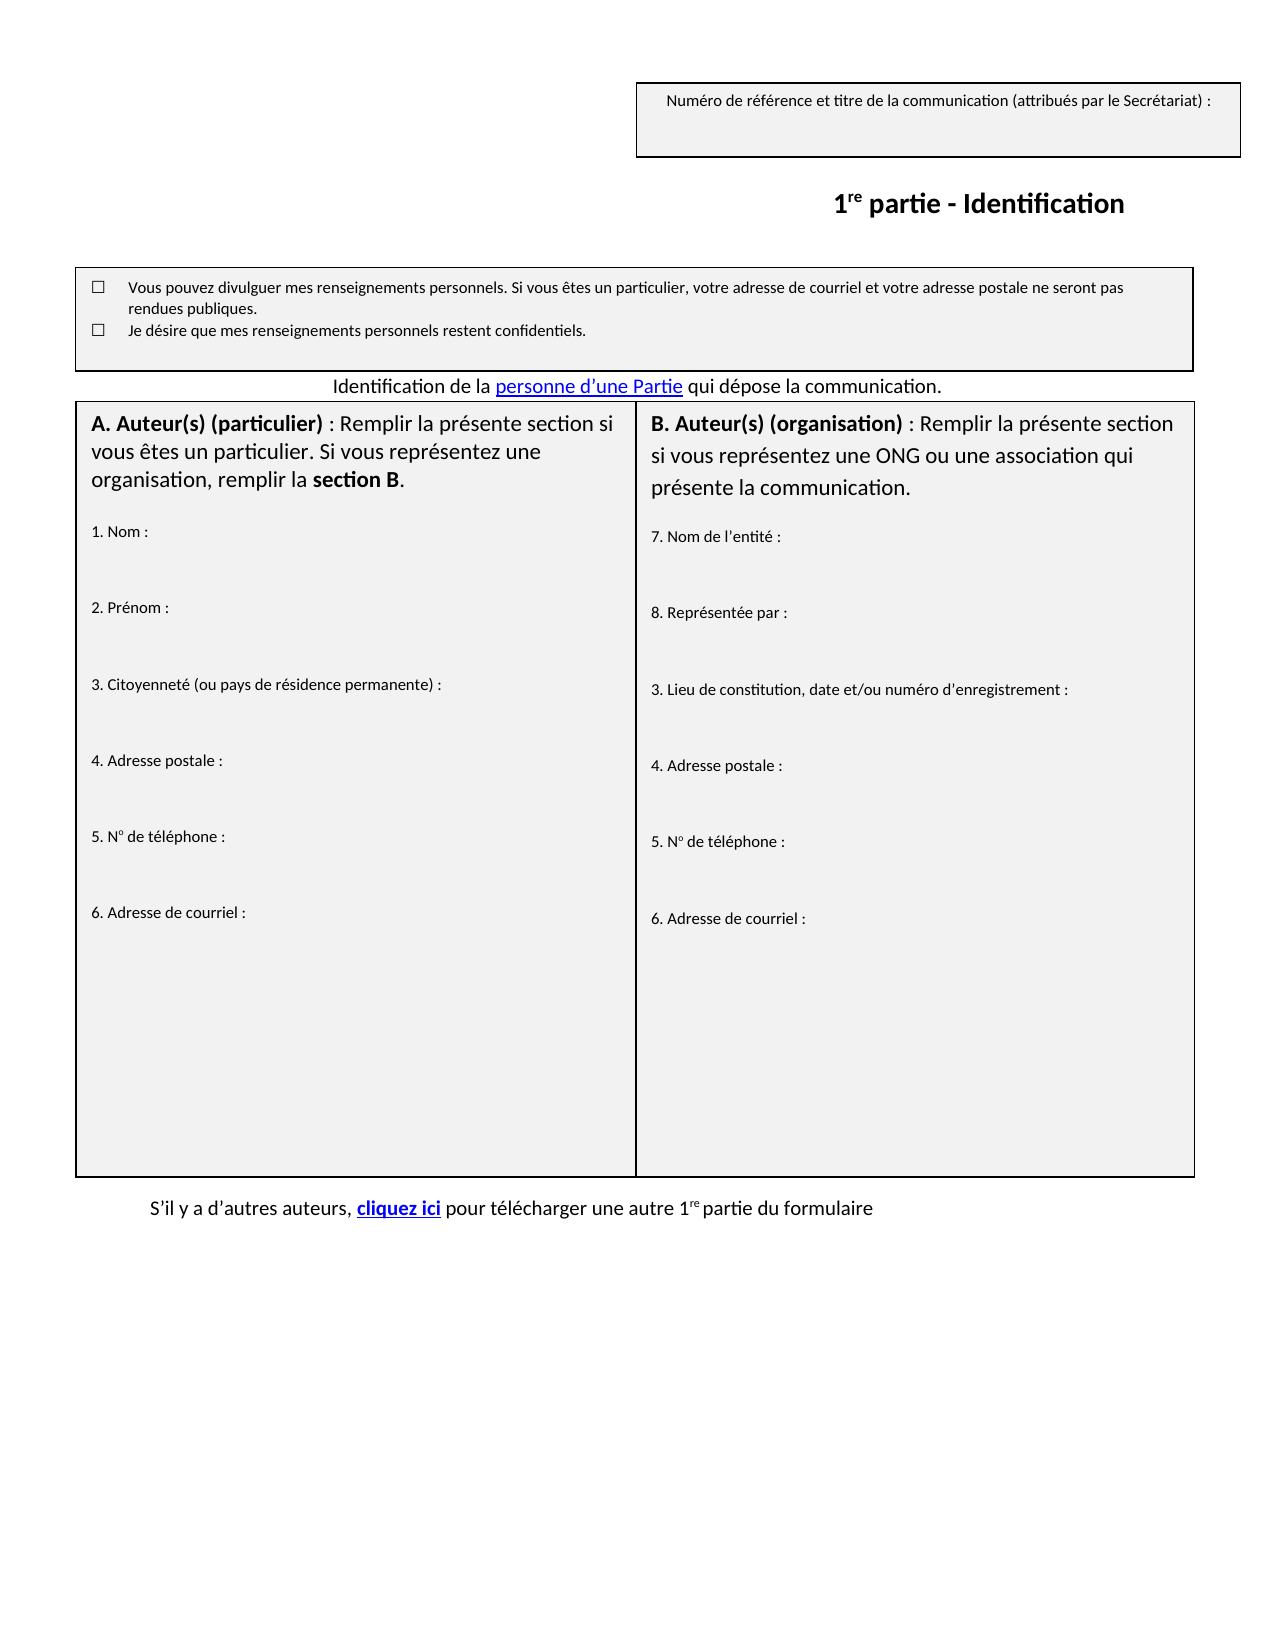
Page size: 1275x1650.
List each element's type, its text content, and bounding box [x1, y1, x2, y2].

text Identification de la personne d’une Partie qui dépose la communication. [150, 374, 1125, 399]
text 1re partie - Identification [150, 186, 1125, 221]
text S’il y a d’autres auteurs, cliquez ici pour télécharger une autre 1re partie du formulaire [150, 1195, 1125, 1221]
